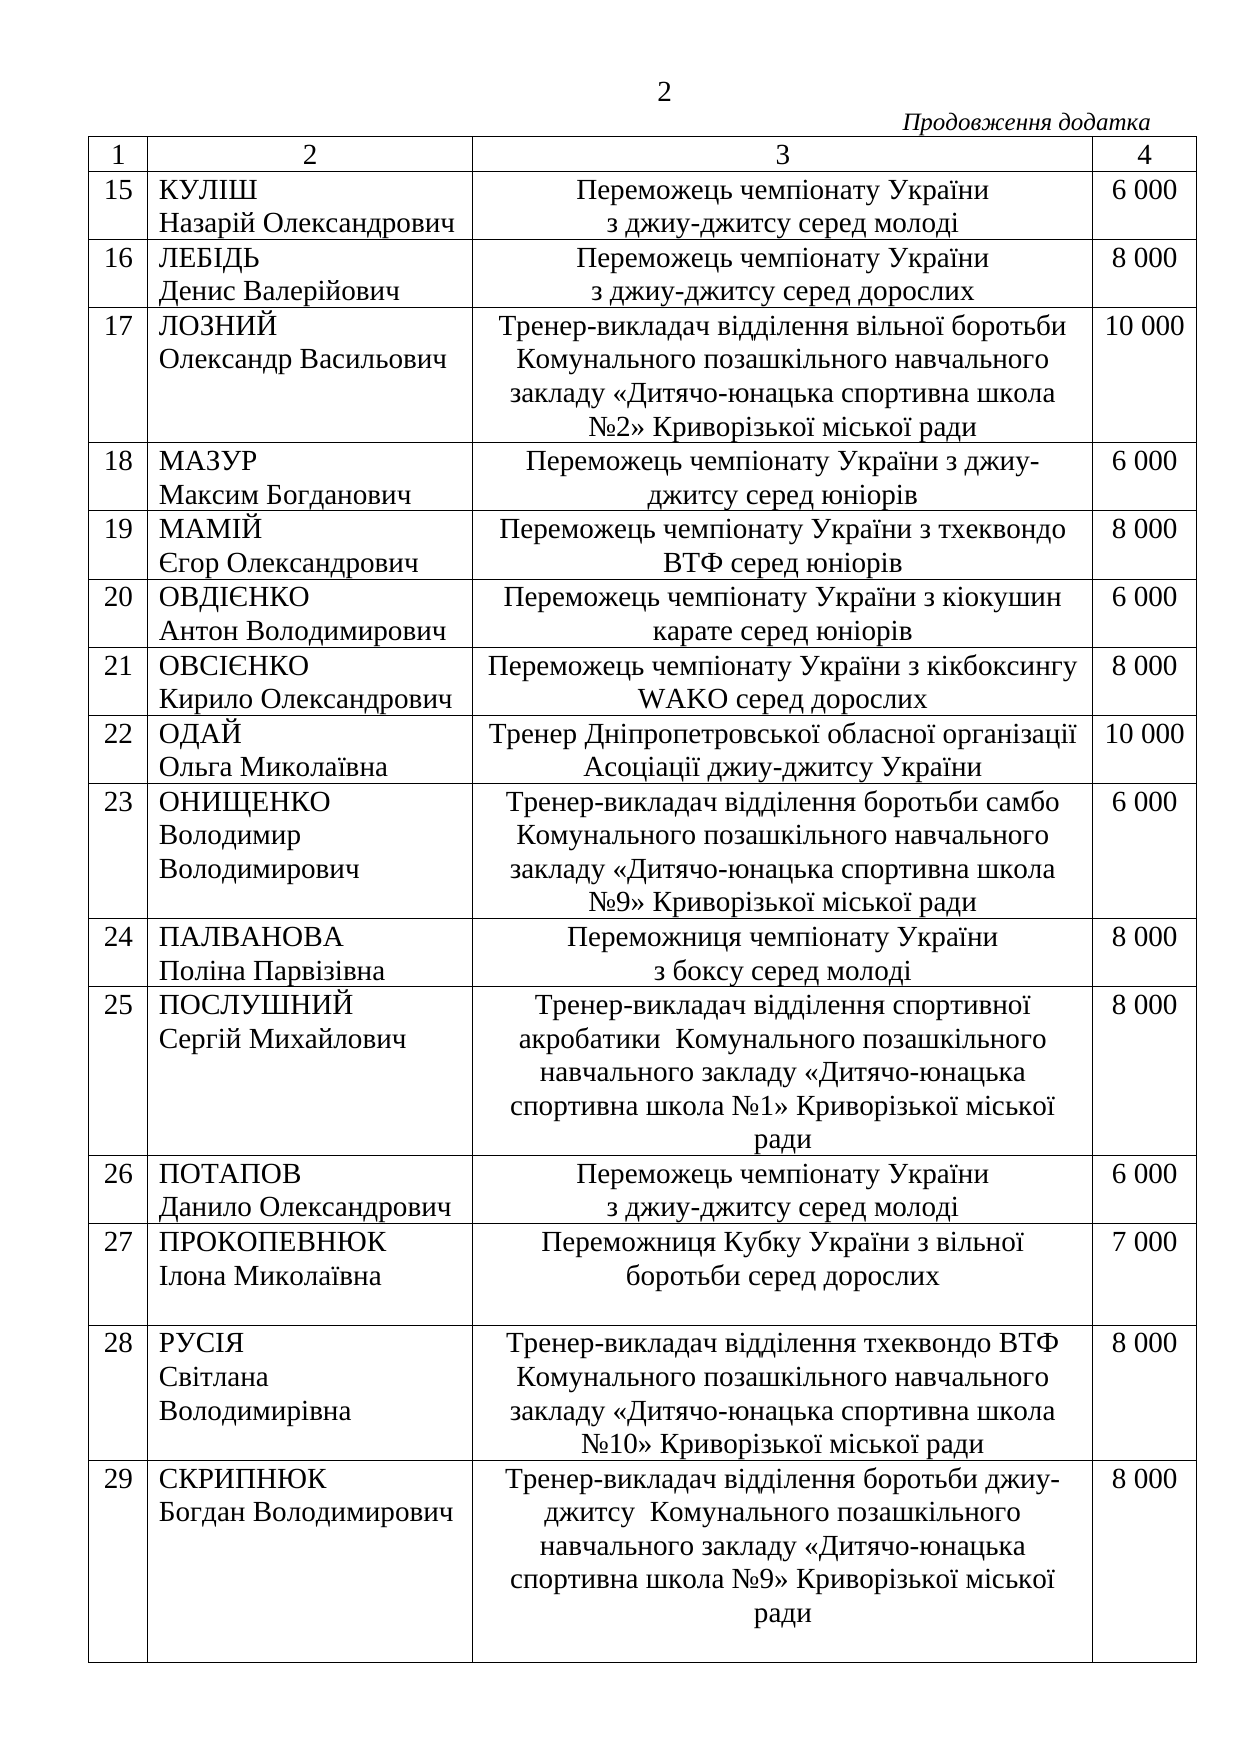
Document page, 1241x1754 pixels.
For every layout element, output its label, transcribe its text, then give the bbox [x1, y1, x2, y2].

table_cell ЛЕБІДЬ Денис Валерійович [148, 240, 472, 307]
table_cell 26 [89, 1156, 147, 1223]
table_cell Тренер-викладач відділення боротьби самбо Комунального позашкільного навчального закладу «Дитячо-юнацька спортивна школа №9» Криворізької міської ради [473, 784, 1092, 918]
table_cell СКРИПНЮК Богдан Володимирович [148, 1461, 472, 1662]
table_cell 25 [89, 987, 147, 1155]
table_cell 4 [1093, 137, 1196, 171]
table_cell 8 000 [1093, 1461, 1196, 1662]
table_cell 1 [89, 137, 147, 171]
table_cell КУЛІШ Назарій Олександрович [148, 172, 472, 239]
table_cell 7 000 [1093, 1224, 1196, 1324]
table_cell Переможниця Кубку України з вільної боротьби серед дорослих [473, 1224, 1092, 1324]
table_cell 6 000 [1093, 1156, 1196, 1223]
table_cell 18 [89, 443, 147, 510]
table_cell 8 000 [1093, 1326, 1196, 1460]
table_cell 8 000 [1093, 919, 1196, 986]
table_cell ПРОКОПЕВНЮК Ілона Миколаївна [148, 1224, 472, 1324]
table_cell Переможець чемпіонату України з джиу-джитсу серед юніорів [473, 443, 1092, 510]
table_cell 28 [89, 1326, 147, 1460]
table_cell 3 [473, 137, 1092, 171]
table_cell Переможець чемпіонату України з кікбоксингу WAKO серед дорослих [473, 648, 1092, 715]
table_cell 6 000 [1093, 443, 1196, 510]
table_cell 10 000 [1093, 716, 1196, 783]
table_cell 20 [89, 580, 147, 647]
table_cell 15 [89, 172, 147, 239]
table_cell ОВСІЄНКО Кирило Олександрович [148, 648, 472, 715]
table_cell 23 [89, 784, 147, 918]
table_cell ЛОЗНИЙ Олександр Васильович [148, 308, 472, 442]
table_cell 24 [89, 919, 147, 986]
table_cell 29 [89, 1461, 147, 1662]
table_cell Переможець чемпіонату України з джиу-джитсу серед дорослих [473, 240, 1092, 307]
table_cell Тренер-викладач відділення боротьби джиу-джитсу Комунального позашкільного навчального закладу «Дитячо-юнацька спортивна школа №9» Криворізької міської ради [473, 1461, 1092, 1662]
table_cell Тренер-викладач відділення вільної боротьби Комунального позашкільного навчального закладу «Дитячо-юнацька спортивна школа №2» Криворізької міської ради [473, 308, 1092, 442]
table_cell МАМІЙ Єгор Олександрович [148, 511, 472, 578]
table_cell ОДАЙ Ольга Миколаївна [148, 716, 472, 783]
table_cell Переможець чемпіонату України з джиу-джитсу серед молоді [473, 1156, 1092, 1223]
table_cell 8 000 [1093, 648, 1196, 715]
table_cell ОНИЩЕНКО Володимир Володимирович [148, 784, 472, 918]
table_cell 6 000 [1093, 580, 1196, 647]
table_cell Переможець чемпіонату України з тхеквондо ВТФ серед юніорів [473, 511, 1092, 578]
table_cell Переможець чемпіонату України з джиу-джитсу серед молоді [473, 172, 1092, 239]
table_cell 8 000 [1093, 511, 1196, 578]
table_cell Переможниця чемпіонату України з боксу серед молоді [473, 919, 1092, 986]
table_cell Тренер Дніпропетровської обласної організації Асоціації джиу-джитсу України [473, 716, 1092, 783]
table_cell ПОСЛУШНИЙ Сергій Михайлович [148, 987, 472, 1155]
table_cell ПАЛВАНОВА Поліна Парвізівна [148, 919, 472, 986]
table_cell 8 000 [1093, 240, 1196, 307]
table_cell 16 [89, 240, 147, 307]
table_cell 6 000 [1093, 784, 1196, 918]
table_cell 27 [89, 1224, 147, 1324]
table_cell Тренер-викладач відділення тхеквондо ВТФ Комунального позашкільного навчального закладу «Дитячо-юнацька спортивна школа №10» Криворізької міської ради [473, 1326, 1092, 1460]
table_cell 10 000 [1093, 308, 1196, 442]
table_cell ОВДІЄНКО Антон Володимирович [148, 580, 472, 647]
table_cell 17 [89, 308, 147, 442]
table_cell 6 000 [1093, 172, 1196, 239]
table_cell 19 [89, 511, 147, 578]
table_cell 8 000 [1093, 987, 1196, 1155]
table_cell ПОТАПОВ Данило Олександрович [148, 1156, 472, 1223]
table_cell 2 [148, 137, 472, 171]
table_cell МАЗУР Максим Богданович [148, 443, 472, 510]
table_cell РУСІЯ Світлана Володимирівна [148, 1326, 472, 1460]
table_cell 21 [89, 648, 147, 715]
table_cell 22 [89, 716, 147, 783]
table_cell Переможець чемпіонату України з кіокушин карате серед юніорів [473, 580, 1092, 647]
table_cell Тренер-викладач відділення спортивної акробатики Комунального позашкільного навчального закладу «Дитячо-юнацька спортивна школа №1» Криворізької міської ради [473, 987, 1092, 1155]
